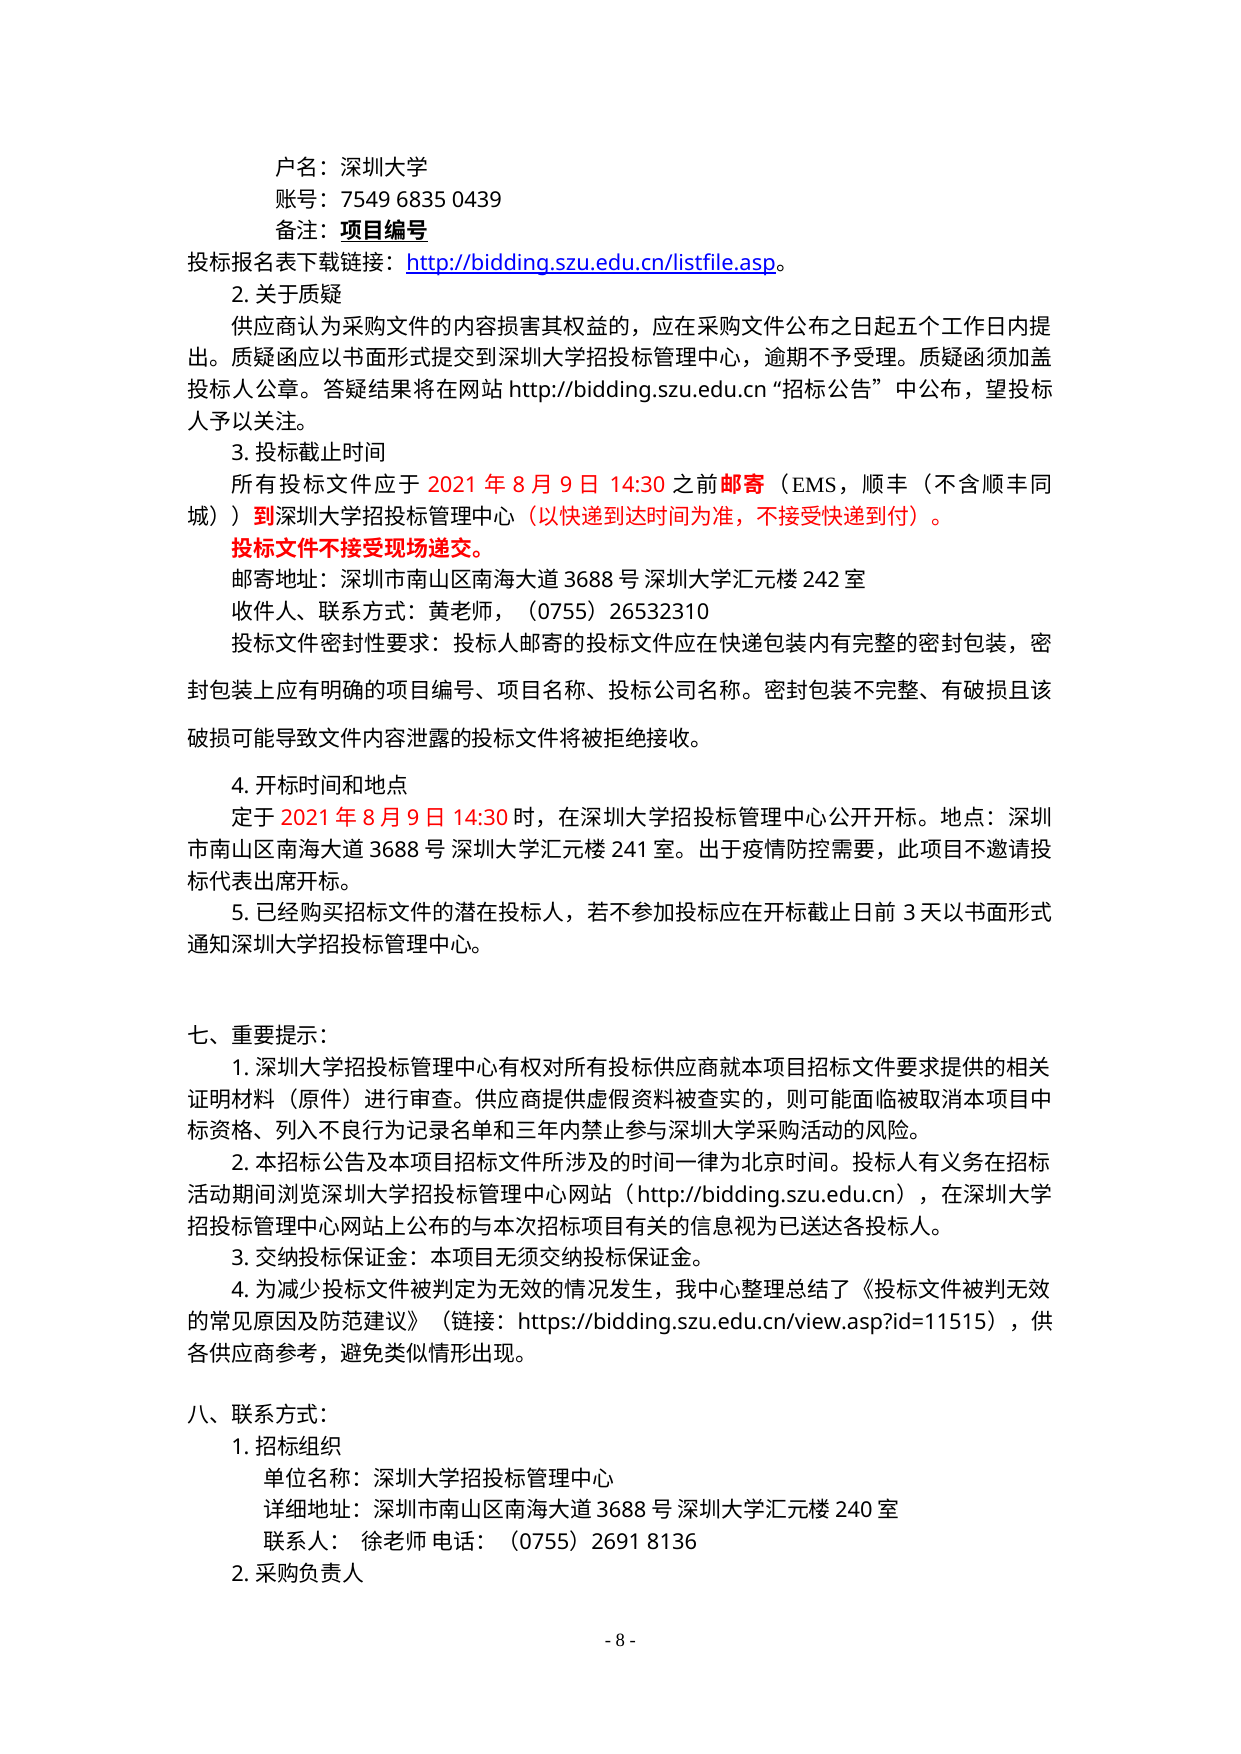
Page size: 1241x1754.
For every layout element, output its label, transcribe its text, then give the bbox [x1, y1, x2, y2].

text 户名：深圳大学 [187, 150, 1053, 182]
text 备注：项目编号 [187, 213, 1053, 245]
text 投标报名表下载链接：http://bidding.szu.edu.cn/listfile.asp。 [187, 245, 1053, 277]
text 2. 本招标公告及本项目招标文件所涉及的时间一律为北京时间。投标人有义务在招标活动期间浏览深圳大学招投标管理中心网站（http://bidding.szu.edu.cn），在深圳大学招投标管理中心网站上公布的与本次招标项目有关的信息视为已送达各投标人。 [187, 1145, 1053, 1240]
text 2. 采购负责人 [187, 1556, 1053, 1587]
text 1. 深圳大学招投标管理中心有权对所有投标供应商就本项目招标文件要求提供的相关证明材料（原件）进行审查。供应商提供虚假资料被查实的，则可能面临被取消本项目中标资格、列入不良行为记录名单和三年内禁止参与深圳大学采购活动的风险。 [187, 1050, 1053, 1145]
text 5. 已经购买招标文件的潜在投标人，若不参加投标应在开标截止日前3天以书面形式通知深圳大学招投标管理中心。 [187, 895, 1053, 959]
text 3. 投标截止时间 [187, 435, 1053, 467]
text 投标文件密封性要求：投标人邮寄的投标文件应在快递包装内有完整的密封包装，密封包装上应有明确的项目编号、项目名称、投标公司名称。密封包装不完整、有破损且该破损可能导致文件内容泄露的投标文件将被拒绝接收。 [187, 626, 1053, 752]
text 单位名称：深圳大学招投标管理中心 [187, 1461, 1053, 1492]
text 3. 交纳投标保证金：本项目无须交纳投标保证金。 [187, 1240, 1053, 1272]
text 联系人： 徐老师 电话：（0755）2691 8136 [187, 1524, 1053, 1556]
text 定于2021年8月9日 14:30时，在深圳大学招投标管理中心公开开标。地点：深圳市南山区南海大道3688号 深圳大学汇元楼241室。出于疫情防控需要，此项目不邀请投标代表出席开标。 [187, 800, 1053, 895]
text 八、联系方式： [187, 1397, 1053, 1429]
text 七、重要提示： [187, 1018, 1053, 1050]
text 所有投标文件应于2021年8月9日 14:30之前邮寄（EMS，顺丰（不含顺丰同城））到深圳大学招投标管理中心（以快递到达时间为准，不接受快递到付）。 [187, 467, 1053, 531]
text 收件人、联系方式：黄老师，（0755）26532310 [187, 594, 1053, 626]
text 投标文件不接受现场递交。 [187, 531, 1053, 562]
text 供应商认为采购文件的内容损害其权益的，应在采购文件公布之日起五个工作日内提出。质疑函应以书面形式提交到深圳大学招投标管理中心，逾期不予受理。质疑函须加盖投标人公章。答疑结果将在网站http://bidding.szu.edu.cn “招标公告”中公布，望投标人予以关注。 [187, 309, 1053, 435]
text 2. 关于质疑 [187, 277, 1053, 309]
text 账号：7549 6835 0439 [187, 182, 1053, 213]
text 4. 开标时间和地点 [187, 768, 1053, 800]
text 4. 为减少投标文件被判定为无效的情况发生，我中心整理总结了《投标文件被判无效的常见原因及防范建议》（链接：https://bidding.szu.edu.cn/view.asp?id=11515），供各供应商参考，避免类似情形出现。 [187, 1272, 1053, 1367]
text 邮寄地址：深圳市南山区南海大道3688号 深圳大学汇元楼242室 [187, 562, 1053, 594]
text 详细地址：深圳市南山区南海大道3688号 深圳大学汇元楼240室 [187, 1492, 1053, 1524]
text 1. 招标组织 [187, 1429, 1053, 1461]
